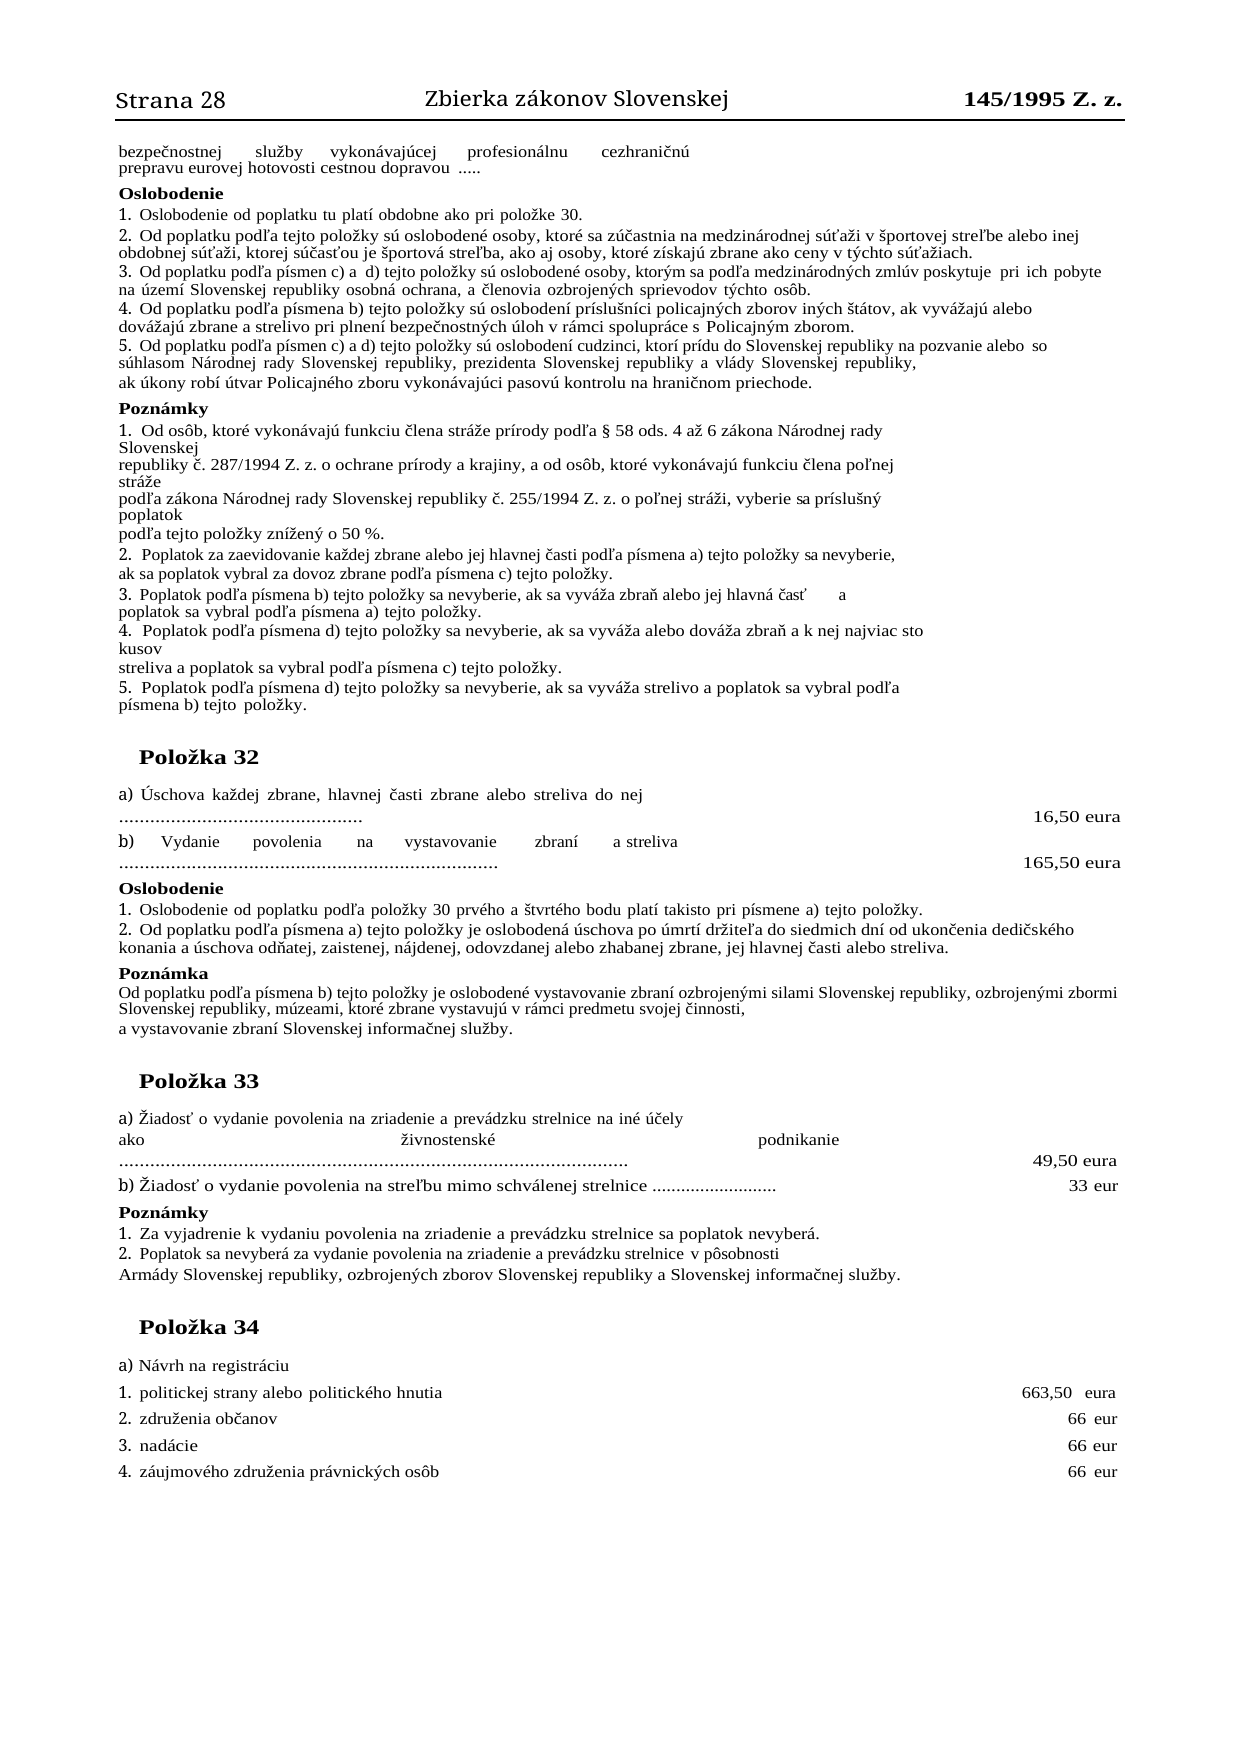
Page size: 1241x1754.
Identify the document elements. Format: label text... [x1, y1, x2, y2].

subtitle Poznámky [118, 399, 1138, 418]
list Od poplatku podľa tejto položky sú oslobodené osoby, ktoré sa zúčastnia na medzinárodnej súťaži v športovej streľbe alebo inej obdobnej súťaži, ktorej súčasťou je športová streľba, ako aj osoby, ktoré získajú zbrane ako ceny v týchto súťažiach. [118, 225, 1122, 262]
list Od poplatku podľa písmena b) tejto položky sú oslobodení príslušníci policajných zborov iných štátov, ak vyvážajú alebo dovážajú zbrane a strelivo pri plnení bezpečnostných úloh v rámci spolupráce s Policajným zborom. [118, 299, 1070, 336]
text bezpečnostnej služby vykonávajúcej profesionálnu cezhraničnú prepravu eurovej hotovosti cestnou dopravou ..... [118, 144, 702, 177]
text .................................................................................................. 49,50 eura [118, 1149, 1138, 1170]
list združenia občanov 66 eur [118, 1407, 1138, 1429]
list Poplatok podľa písmena d) tejto položky sa nevyberie, ak sa vyváža strelivo a poplatok sa vybral podľa písmena b) tejto položky. [118, 678, 945, 714]
text ak úkony robí útvar Policajného zboru vykonávajúci pasovú kontrolu na hraničnom priechode. [118, 372, 1138, 393]
list Návrh na registráciu [118, 1354, 1138, 1376]
list politickej strany alebo politického hnutia 663,50 eura [118, 1380, 1138, 1403]
text Od poplatku podľa písmena b) tejto položky je oslobodené vystavovanie zbraní ozbrojenými silami Slovenskej republiky, ozbrojenými zbormi Slovenskej republiky, múzeami, ktoré zbrane vystavujú v rámci predmetu svojej činnosti, [118, 985, 1138, 1018]
text ak sa poplatok vybral za dovoz zbrane podľa písmena c) tejto položky. [118, 564, 1138, 583]
list Žiadosť o vydanie povolenia na zriadenie a prevádzku strelnice na iné účely [118, 1108, 1138, 1129]
list Od poplatku podľa písmena a) tejto položky je oslobodená úschova po úmrtí držiteľa do siedmich dní od ukončenia dedičského konania a úschova odňatej, zaistenej, nájdenej, odovzdanej alebo zhabanej zbrane, jej hlavnej časti alebo streliva. [118, 920, 1122, 957]
list Za vyjadrenie k vydaniu povolenia na zriadenie a prevádzku strelnice sa poplatok nevyberá. [118, 1222, 1138, 1243]
list Poplatok sa nevyberá za vydanie povolenia na zriadenie a prevádzku strelnice v pôsobnosti [118, 1243, 1138, 1263]
subtitle Položka 33 [139, 1069, 1138, 1093]
list Poplatok podľa písmena b) tejto položky sa nevyberie, ak sa vyváža zbraň alebo jej hlavná časť a poplatok sa vybral podľa písmena a) tejto položky. [118, 584, 906, 621]
text podľa zákona Národnej rady Slovenskej republiky č. 255/1994 Z. z. o poľnej stráži, vyberie sa príslušný poplatok [118, 491, 916, 524]
text ............................................... 16,50 eura [118, 805, 1138, 826]
subtitle Oslobodenie [118, 879, 1138, 898]
list Úschova každej zbrane, hlavnej časti zbrane alebo streliva do nej [118, 784, 1138, 805]
subtitle Poznámka [118, 964, 1138, 983]
list Od poplatku podľa písmen c) a d) tejto položky sú oslobodení cudzinci, ktorí prídu do Slovenskej republiky na pozvanie alebo so súhlasom Národnej rady Slovenskej republiky, prezidenta Slovenskej republiky a vlády Slovenskej republiky, [118, 336, 1109, 372]
list nadácie 66 eur [118, 1433, 1138, 1456]
text Armády Slovenskej republiky, ozbrojených zborov Slovenskej republiky a Slovenskej informačnej služby. [118, 1263, 1138, 1285]
text a vystavovanie zbraní Slovenskej informačnej služby. [118, 1018, 1138, 1039]
subtitle Položka 34 [139, 1315, 1138, 1339]
list Od poplatku podľa písmen c) a d) tejto položky sú oslobodené osoby, ktorým sa podľa medzinárodných zmlúv poskytuje pri ich pobyte na území Slovenskej republiky osobná ochrana, a členovia ozbrojených sprievodov týchto osôb. [118, 262, 1113, 299]
list Oslobodenie od poplatku podľa položky 30 prvého a štvrtého bodu platí takisto pri písmene a) tejto položky. [118, 898, 1138, 919]
list Žiadosť o vydanie povolenia na streľbu mimo schválenej strelnice .......................... 33 eur [118, 1174, 1138, 1197]
text podľa tejto položky znížený o 50 %. [118, 524, 1138, 544]
list záujmového združenia právnických osôb 66 eur [118, 1459, 1138, 1482]
list Oslobodenie od poplatku tu platí obdobne ako pri položke 30. [118, 204, 1138, 225]
subtitle Oslobodenie [118, 185, 1138, 204]
text ......................................................................... 165,50 eura [118, 851, 1138, 873]
text republiky č. 287/1994 Z. z. o ochrane prírody a krajiny, a od osôb, ktoré vykonávajú funkciu člena poľnej stráže [118, 457, 916, 491]
list Poplatok podľa písmena d) tejto položky sa nevyberie, ak sa vyváža alebo dováža zbraň a k nej najviac sto kusov [118, 621, 945, 658]
text streliva a poplatok sa vybral podľa písmena c) tejto položky. [118, 658, 1138, 677]
list Od osôb, ktoré vykonávajú funkciu člena stráže prírody podľa § 58 ods. 4 až 6 zákona Národnej rady Slovenskej [118, 420, 945, 457]
subtitle Položka 32 [139, 745, 1138, 769]
text ako živnostenské podnikanie [118, 1129, 1138, 1149]
subtitle Poznámky [118, 1203, 1138, 1222]
list Poplatok za zaevidovanie každej zbrane alebo jej hlavnej časti podľa písmena a) tejto položky sa nevyberie, [118, 544, 945, 564]
list Vydanie povolenia na vystavovanie zbraní a streliva [118, 830, 1138, 851]
